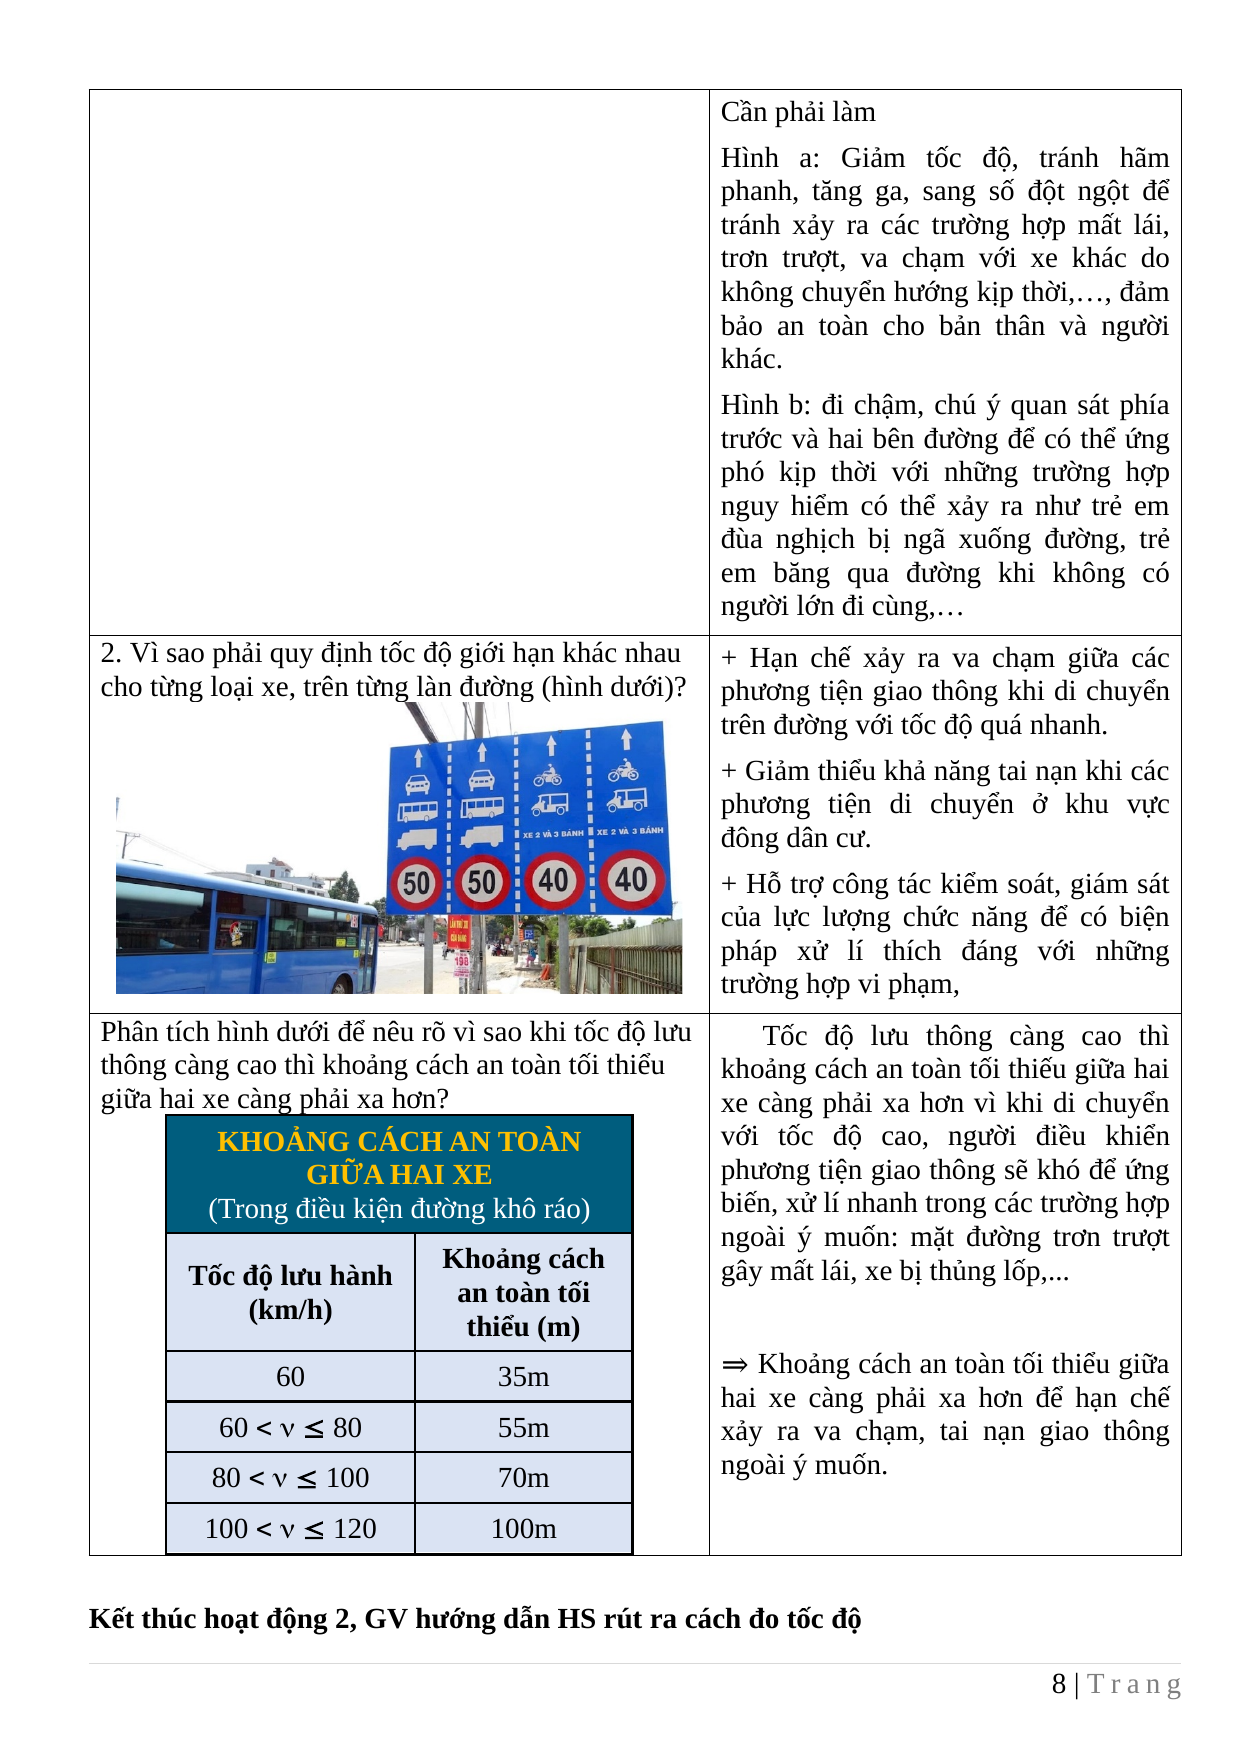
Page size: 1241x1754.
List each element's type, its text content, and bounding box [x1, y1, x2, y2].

table_cell 2. Vì sao phải quy định tốc độ giới hạn khác nhau cho từng loại xe, trên từng làn đường (hình dưới)? [90, 636, 709, 1013]
table_cell Phân tích hình dưới để nêu rõ vì sao khi tốc độ lưu thông càng cao thì khoảng cách an toàn tối thiểu giữa hai xe càng phải xa hơn? [90, 1014, 709, 1555]
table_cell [90, 90, 709, 634]
table_cell Tốc độ lưu thông càng cao thì khoảng cách an toàn tối thiếu giữa hai xe càng phải xa hơn vì khi di chuyển với tốc độ cao, người điều khiển phương tiện giao thông sẽ khó để ứng biến, xử lí nhanh trong các trường hợp ngoài ý muốn: mặt đường trơn trượt gây mất lái, xe bị thủng lốp,... ⇒ Khoảng cách an toàn tối thiểu giữa hai xe càng phải xa hơn để hạn chế xảy ra va chạm, tai nạn giao thông ngoài ý muốn. [710, 1014, 1181, 1555]
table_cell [710, 90, 1181, 634]
picture [116, 702, 683, 994]
text Kết thúc hoạt động 2, GV hướng dẫn HS rút ra cách đo tốc độ [89, 1601, 1181, 1634]
table_cell + Hạn chế xảy ra va chạm giữa các phương tiện giao thông khi di chuyển trên đường với tốc độ quá nhanh. + Giảm thiểu khả năng tai nạn khi các phương tiện di chuyển ở khu vực đông dân cư. + Hỗ trợ công tác kiểm soát, giám sát của lực lượng chức năng để có biện pháp xử lí thích đáng với những trường hợp vi phạm, [710, 636, 1181, 1013]
